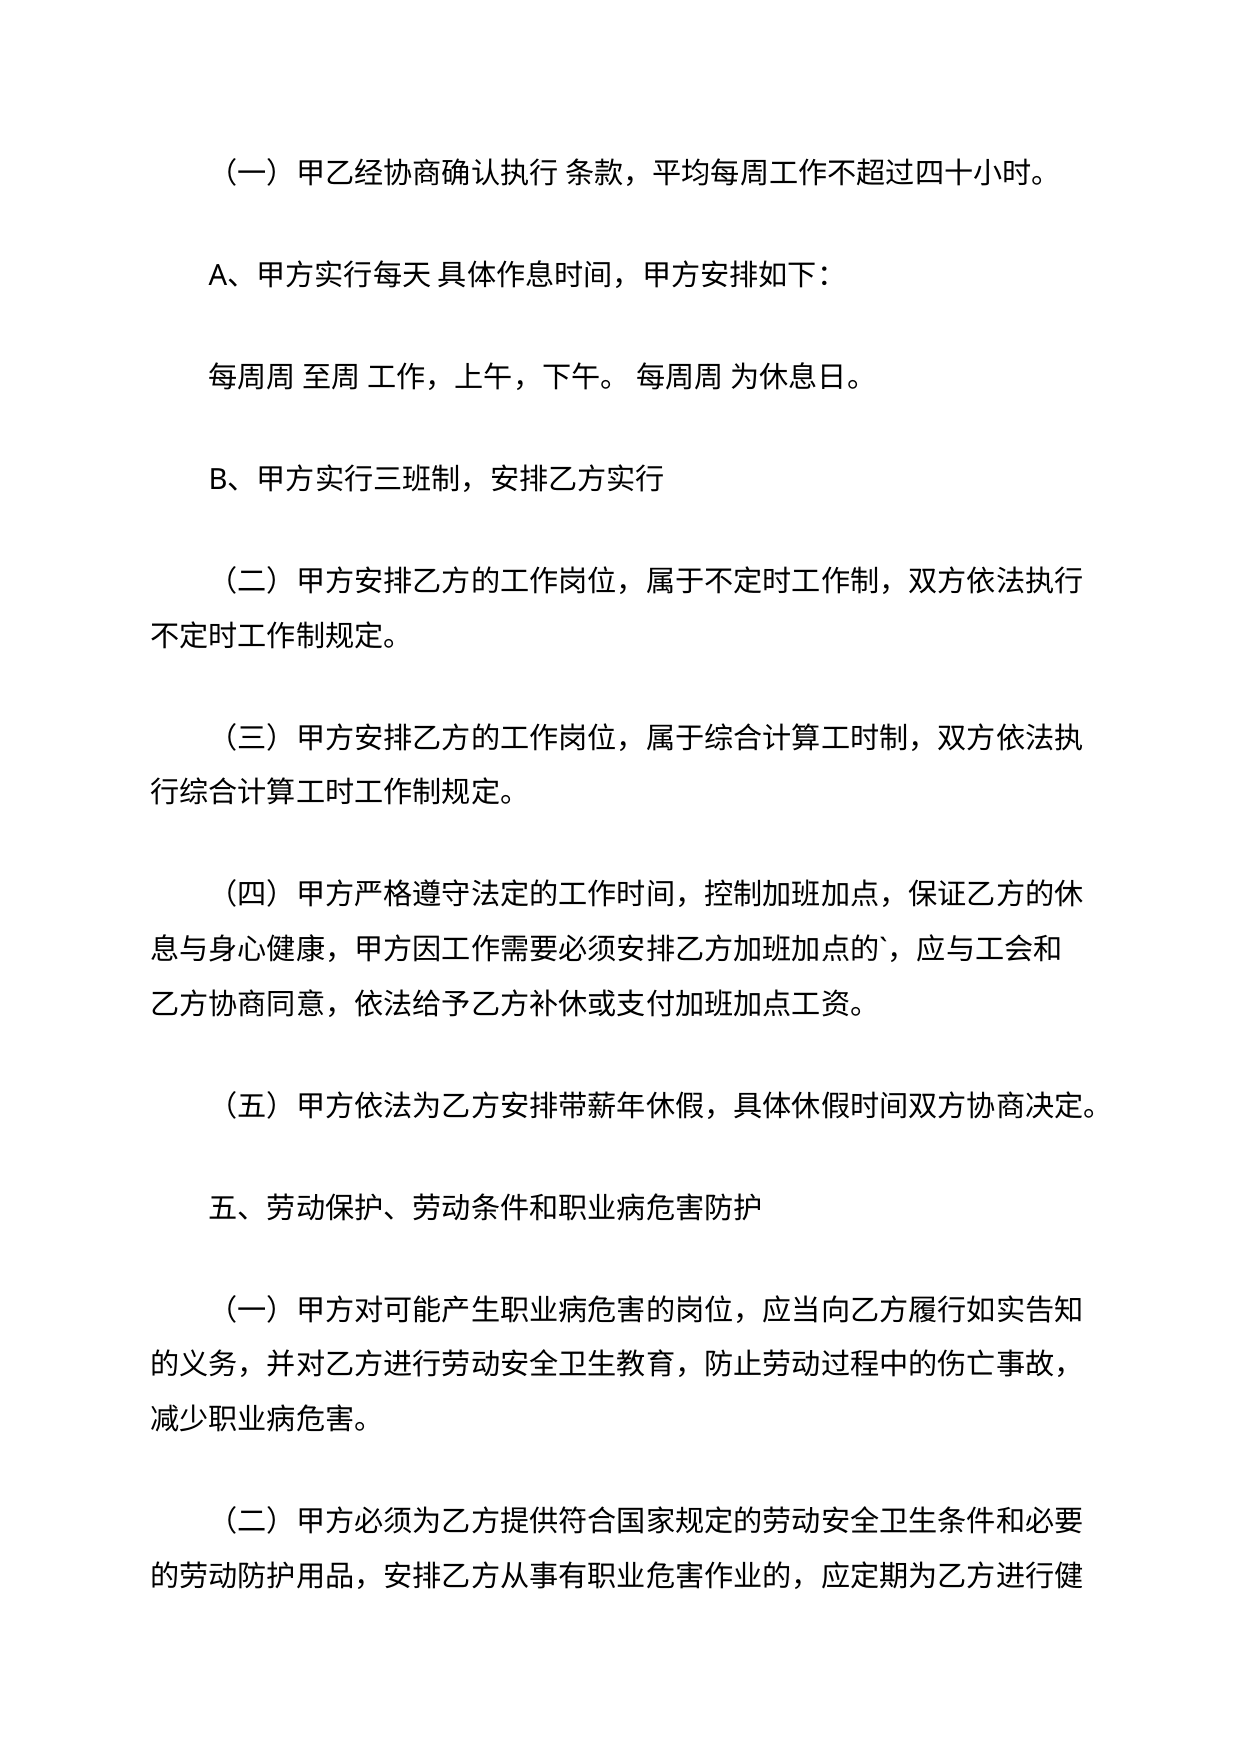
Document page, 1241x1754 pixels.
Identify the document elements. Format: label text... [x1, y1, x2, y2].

text A、甲方实行每天 具体作息时间，甲方安排如下： [150, 252, 1090, 294]
text （一）甲方对可能产生职业病危害的岗位，应当向乙方履行如实告知的义务，并对乙方进行劳动安全卫生教育，防止劳动过程中的伤亡事故，减少职业病危害。 [150, 1286, 1090, 1438]
text （一）甲乙经协商确认执行 条款，平均每周工作不超过四十小时。 [150, 150, 1090, 192]
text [150, 1498, 1090, 1595]
text （二）甲方安排乙方的工作岗位，属于不定时工作制，双方依法执行不定时工作制规定。 [150, 557, 1090, 655]
text 每周周 至周 工作，上午，下午。 每周周 为休息日。 [150, 354, 1090, 396]
text （五）甲方依法为乙方安排带薪年休假，具体休假时间双方协商决定。 [150, 1082, 1090, 1125]
text 五、劳动保护、劳动条件和职业病危害防护 [150, 1184, 1090, 1227]
text （四）甲方严格遵守法定的工作时间，控制加班加点，保证乙方的休息与身心健康，甲方因工作需要必须安排乙方加班加点的`，应与工会和乙方协商同意，依法给予乙方补休或支付加班加点工资。 [150, 871, 1090, 1023]
text （三）甲方安排乙方的工作岗位，属于综合计算工时制，双方依法执行综合计算工时工作制规定。 [150, 714, 1090, 811]
text B、甲方实行三班制，安排乙方实行 [150, 456, 1090, 498]
